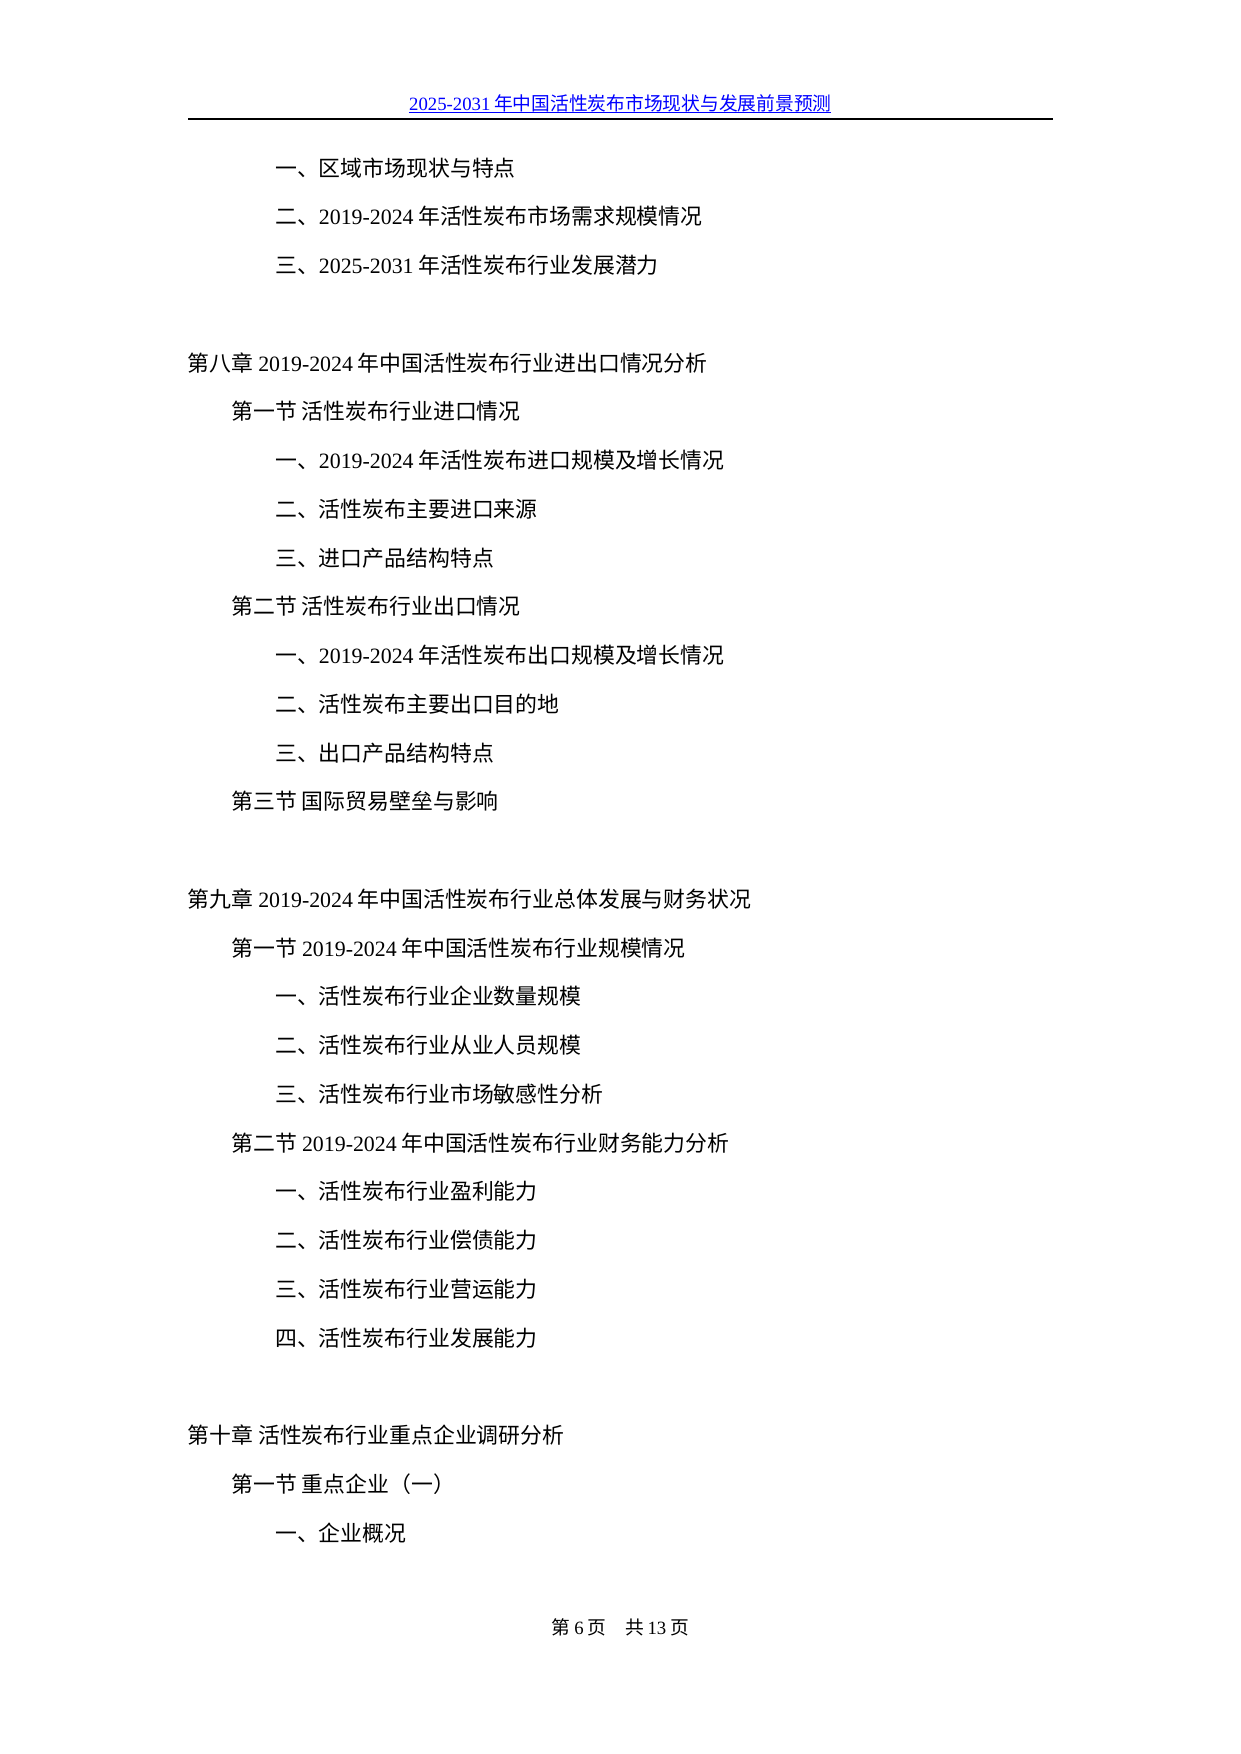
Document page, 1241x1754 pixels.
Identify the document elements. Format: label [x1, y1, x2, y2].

text [187, 150, 1053, 1548]
